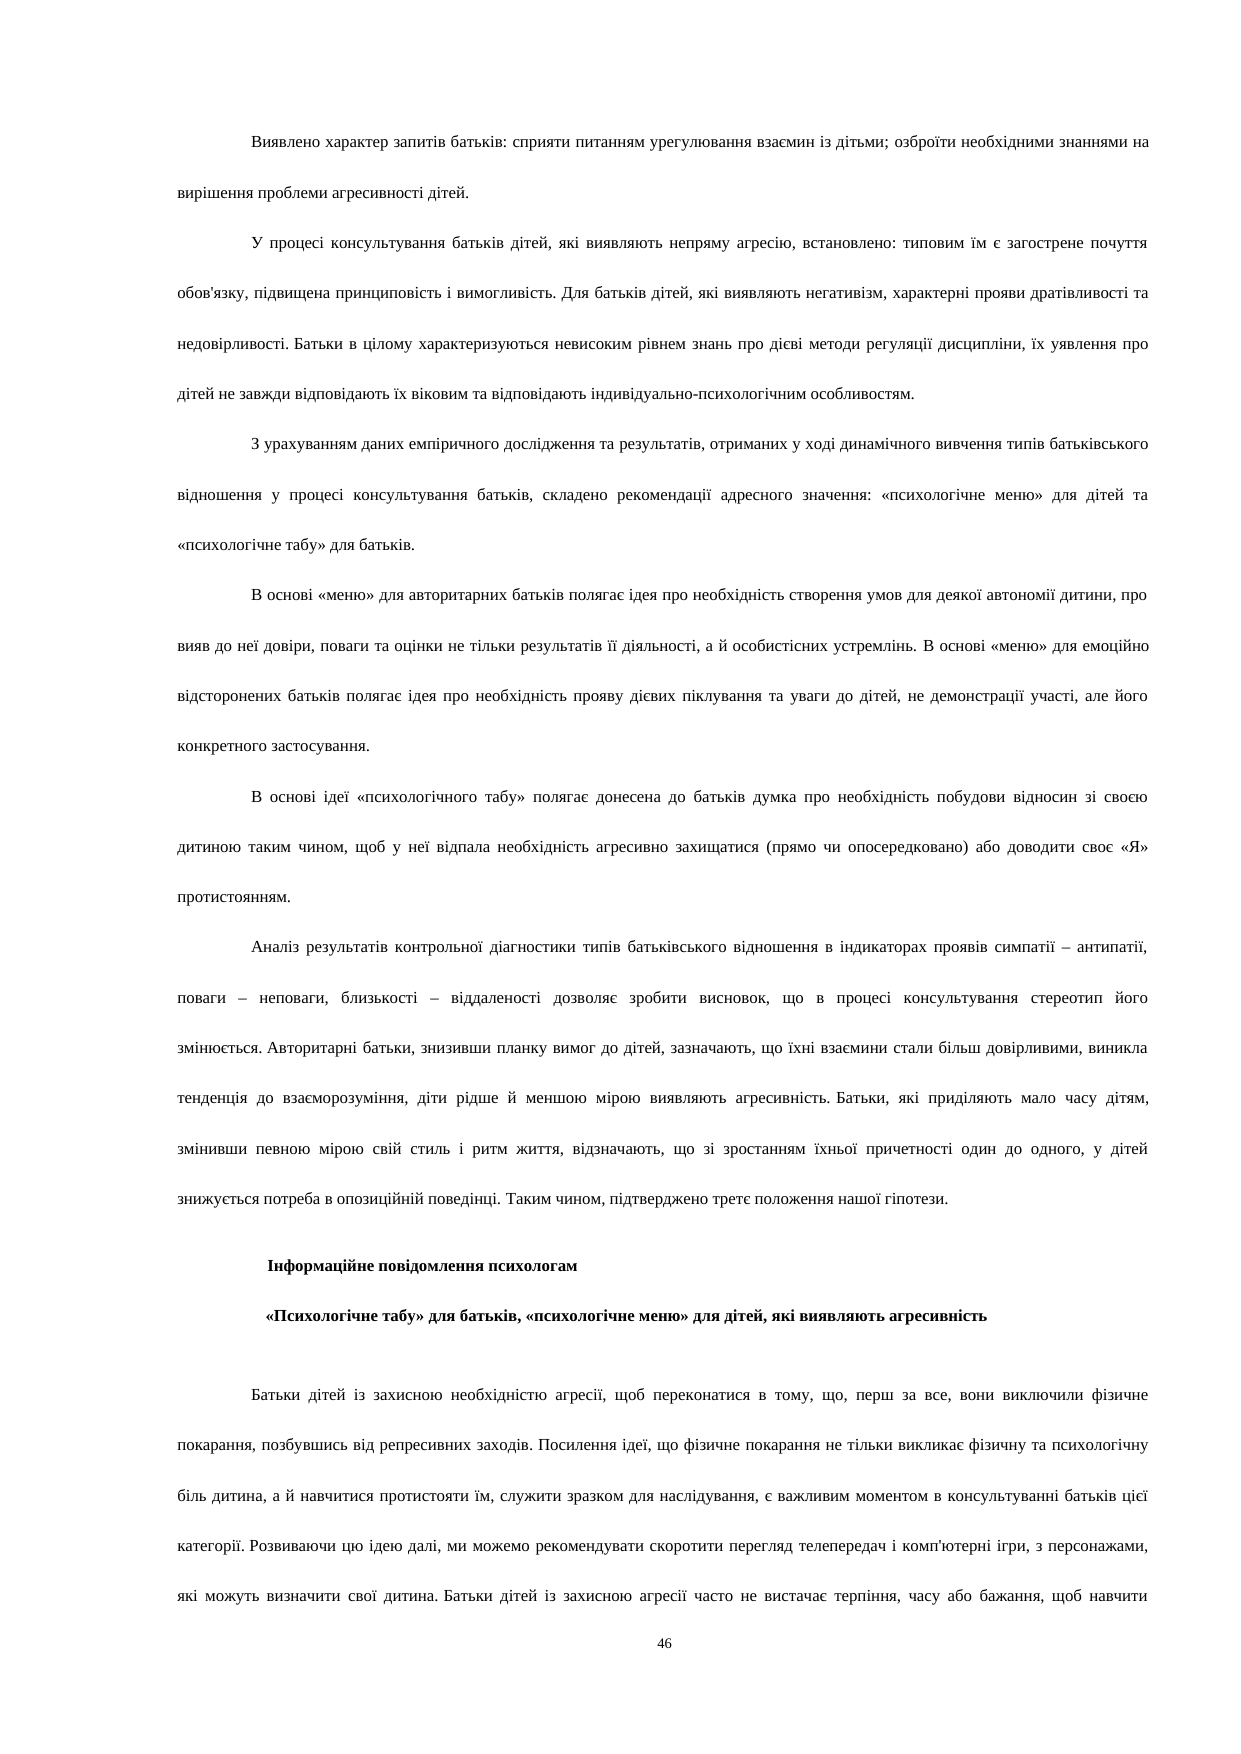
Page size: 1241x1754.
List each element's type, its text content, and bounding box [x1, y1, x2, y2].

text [177, 1371, 1149, 1606]
text В основі ідеї «психологічного табу» полягає донесена до батьків думка про необхідність побудови відносин зі своєю дитиною таким чином, щоб у неї відпала необхідність агресивно захищатися (прямо чи опосередковано) або доводити своє «Я» протистоянням. [177, 772, 1149, 906]
text З урахуванням даних емпіричного дослідження та результатів, отриманих у ході динамічного вивчення типів батьківського відношення у процесі консультування батьків, складено рекомендації адресного значення: «психологічне меню» для дітей та «психологічне табу» для батьків. [177, 420, 1149, 554]
text В основі «меню» для авторитарних батьків полягає ідея про необхідність створення умов для деякої автономії дитини, про вияв до неї довіри, поваги та оцінки не тільки результатів її діяльності, а й особистісних устремлінь. В основі «меню» для емоційно відсторонених батьків полягає ідея про необхідність прояву дієвих піклування та уваги до дітей, не демонстрації участі, але його конкретного застосування. [177, 571, 1149, 755]
text Інформаційне повідомлення психологам [267, 1242, 1149, 1275]
text У процесі консультування батьків дітей, які виявляють непряму агресію, встановлено: типовим їм є загострене почуття обов'язку, підвищена принциповість і вимогливість. Для батьків дітей, які виявляють негативізм, характерні прояви дратівливості та недовірливості. Батьки в цілому характеризуються невисоким рівнем знань про дієві методи регуляції дисципліни, їх уявлення про дітей не завжди відповідають їх віковим та відповідають індивідуально-психологічним особливостям. [177, 219, 1149, 403]
text «Психологічне табу» для батьків, «психологічне меню» для дітей, які виявляють агресивність [265, 1292, 1129, 1326]
text Аналіз результатів контрольної діагностики типів батьківського відношення в індикаторах проявів симпатії – антипатії, поваги – неповаги, близькості – віддаленості дозволяє зробити висновок, що в процесі консультування стереотип його змінюється. Авторитарні батьки, знизивши планку вимог до дітей, зазначають, що їхні взаємини стали більш довірливими, виникла тенденція до взаєморозуміння, діти рідше й меншою мірою виявляють агресивність. Батьки, які приділяють мало часу дітям, змінивши певною мірою свій стиль і ритм життя, відзначають, що зі зростанням їхньої причетності один до одного, у дітей знижується потреба в опозиційній поведінці. Таким чином, підтверджено третє положення нашої гіпотези. [177, 923, 1149, 1208]
text Виявлено характер запитів батьків: сприяти питанням урегулювання взаємин із дітьми; озброїти необхідними знаннями на вирішення проблеми агресивності дітей. [177, 118, 1149, 202]
